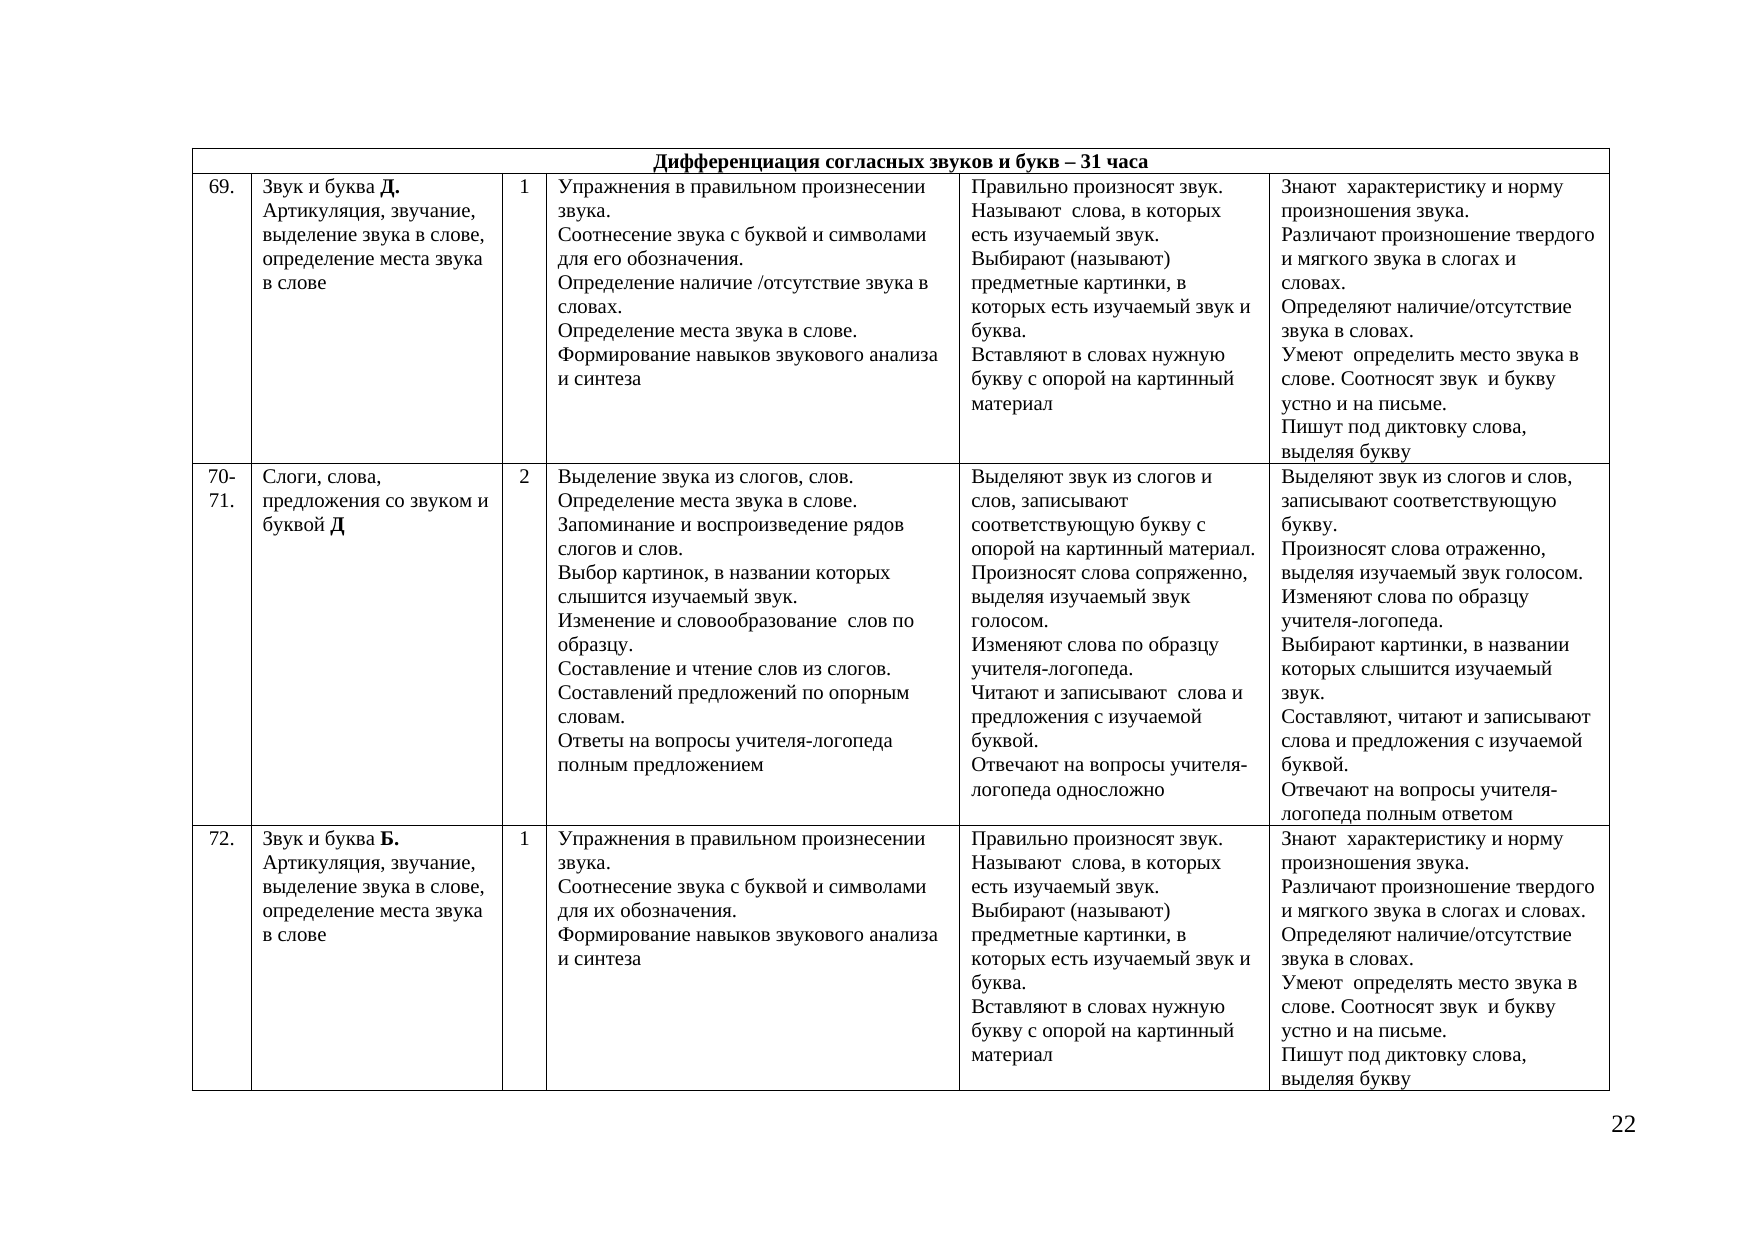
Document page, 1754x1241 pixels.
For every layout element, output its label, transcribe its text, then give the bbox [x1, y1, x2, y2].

table_cell 1 [503, 174, 546, 463]
table_cell Упражнения в правильном произнесении звука. Соотнесение звука с буквой и символами для его обозначения. Определение наличие /отсутствие звука в словах. Определение места звука в слове. Формирование навыков звукового анализа и синтеза [547, 174, 959, 463]
table_cell Выделение звука из слогов, слов. Определение места звука в слове. Запоминание и воспроизведение рядов слогов и слов. Выбор картинок, в названии которых слышится изучаемый звук. Изменение и словообразование слов по образцу. Составление и чтение слов из слогов. Составлений предложений по опорным словам. Ответы на вопросы учителя-логопеда полным предложением [547, 464, 959, 824]
table_cell Правильно произносят звук. Называют слова, в которых есть изучаемый звук. Выбирают (называют) предметные картинки, в которых есть изучаемый звук и буква. Вставляют в словах нужную букву с опорой на картинный материал [960, 174, 1269, 463]
table_cell Знают характеристику и норму произношения звука. Различают произношение твердого и мягкого звука в слогах и словах. Определяют наличие/отсутствие звука в словах. Умеют определять место звука в слове. Соотносят звук и букву устно и на письме. Пишут под диктовку слова, выделяя букву [1270, 826, 1609, 1090]
table_cell 1 [503, 826, 546, 1090]
table_cell Слоги, слова, предложения со звуком и буквой Д [252, 464, 502, 824]
table_cell 70-71. [193, 464, 251, 824]
table_cell Звук и буква Б. Артикуляция, звучание, выделение звука в слове, определение места звука в слове [252, 826, 502, 1090]
table_cell Выделяют звук из слогов и слов, записывают соответствующую букву. Произносят слова отраженно, выделяя изучаемый звук голосом. Изменяют слова по образцу учителя-логопеда. Выбирают картинки, в названии которых слышится изучаемый звук. Составляют, читают и записывают слова и предложения с изучаемой буквой. Отвечают на вопросы учителя-логопеда полным ответом [1270, 464, 1609, 824]
table_cell Выделяют звук из слогов и слов, записывают соответствующую букву с опорой на картинный материал. Произносят слова сопряженно, выделяя изучаемый звук голосом. Изменяют слова по образцу учителя-логопеда. Читают и записывают слова и предложения с изучаемой буквой. Отвечают на вопросы учителя-логопеда односложно [960, 464, 1269, 824]
table_cell Знают характеристику и норму произношения звука. Различают произношение твердого и мягкого звука в слогах и словах. Определяют наличие/отсутствие звука в словах. Умеют определить место звука в слове. Соотносят звук и букву устно и на письме. Пишут под диктовку слова, выделяя букву [1270, 174, 1609, 463]
table_cell Звук и буква Д. Артикуляция, звучание, выделение звука в слове, определение места звука в слове [252, 174, 502, 463]
table_cell Упражнения в правильном произнесении звука. Соотнесение звука с буквой и символами для их обозначения. Формирование навыков звукового анализа и синтеза [547, 826, 959, 1090]
table_header Дифференциация согласных звуков и букв – 31 часа [193, 149, 1609, 173]
table_cell 72. [193, 826, 251, 1090]
table_cell 2 [503, 464, 546, 824]
table_cell 69. [193, 174, 251, 463]
table_cell Правильно произносят звук. Называют слова, в которых есть изучаемый звук. Выбирают (называют) предметные картинки, в которых есть изучаемый звук и буква. Вставляют в словах нужную букву с опорой на картинный материал [960, 826, 1269, 1090]
